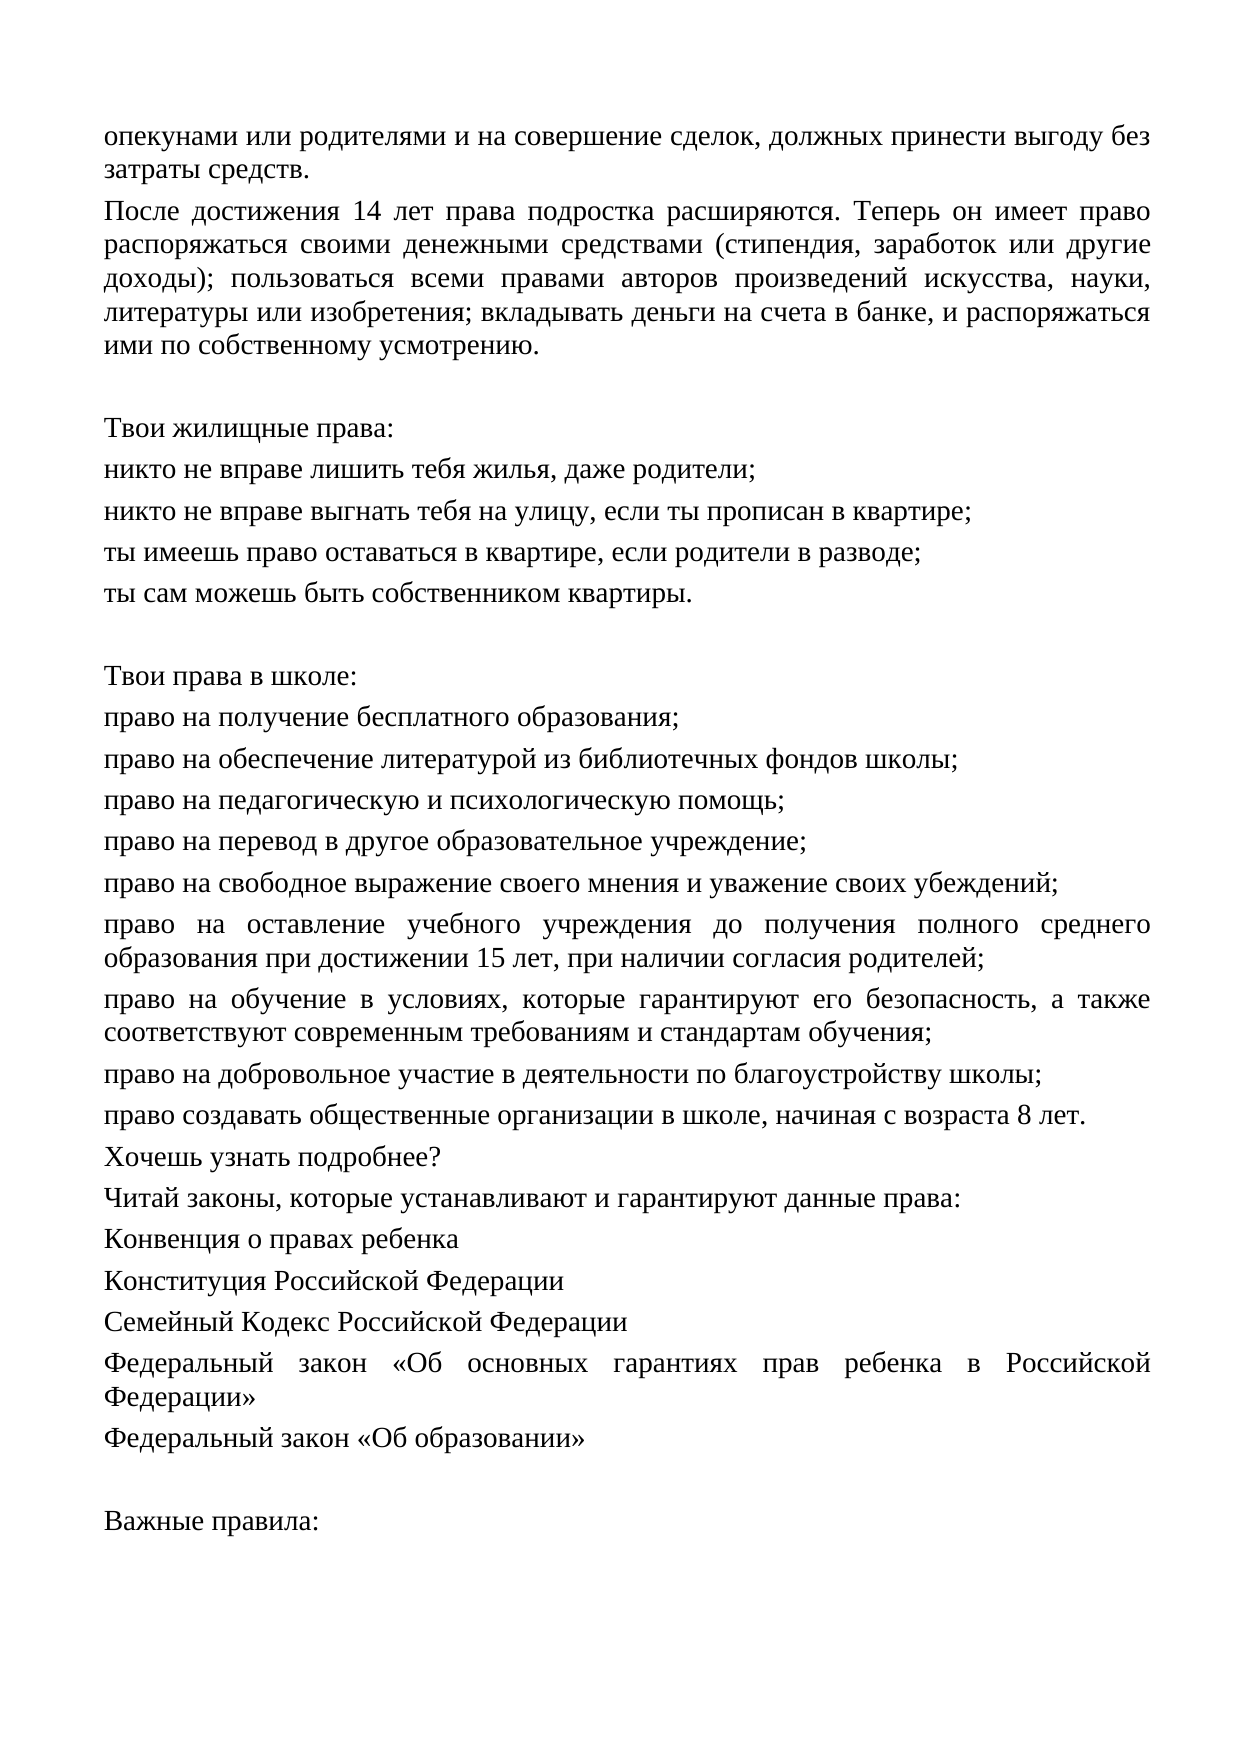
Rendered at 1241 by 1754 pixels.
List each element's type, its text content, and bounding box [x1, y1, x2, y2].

text никто не вправе выгнать тебя на улицу, если ты прописан в квартире; [103, 493, 1152, 526]
text Важные правила: [103, 1503, 1152, 1537]
text право на перевод в другое образовательное учреждение; [103, 823, 1152, 857]
text Читай законы, которые устанавливают и гарантируют данные права: [103, 1180, 1152, 1213]
text право создавать общественные организации в школе, начиная с возраста 8 лет. [103, 1097, 1152, 1131]
text право на свободное выражение своего мнения и уважение своих убеждений; [103, 865, 1152, 898]
text право на получение бесплатного образования; [103, 699, 1152, 733]
text никто не вправе лишить тебя жилья, даже родители; [103, 451, 1152, 485]
text Конвенция о правах ребенка [103, 1221, 1152, 1255]
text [103, 118, 1152, 185]
text право на оставление учебного учреждения до получения полного среднего образования при достижении 15 лет, при наличии согласия родителей; [103, 906, 1152, 973]
text После достижения 14 лет права подростка расширяются. Теперь он имеет право распоряжаться своими денежными средствами (стипендия, заработок или другие доходы); пользоваться всеми правами авторов произведений искусства, науки, литературы или изобретения; вкладывать деньги на счета в банке, и распоряжаться ими по собственному усмотрению. [103, 193, 1152, 361]
text Федеральный закон «Об образовании» [103, 1420, 1152, 1454]
text Твои права в школе: [103, 658, 1152, 692]
text Хочешь узнать подробнее? [103, 1139, 1152, 1172]
text Конституция Российской Федерации [103, 1263, 1152, 1296]
text ты сам можешь быть собственником квартиры. [103, 575, 1152, 609]
text Семейный Кодекс Российской Федерации [103, 1304, 1152, 1338]
text Федеральный закон «Об основных гарантиях прав ребенка в Российской Федерации» [103, 1345, 1152, 1412]
text право на педагогическую и психологическую помощь; [103, 782, 1152, 816]
text право на добровольное участие в деятельности по благоустройству школы; [103, 1056, 1152, 1089]
text ты имеешь право оставаться в квартире, если родители в разводе; [103, 534, 1152, 567]
text право на обучение в условиях, которые гарантируют его безопасность, а также соответствуют современным требованиям и стандартам обучения; [103, 981, 1152, 1048]
text право на обеспечение литературой из библиотечных фондов школы; [103, 741, 1152, 774]
text Твои жилищные права: [103, 410, 1152, 443]
